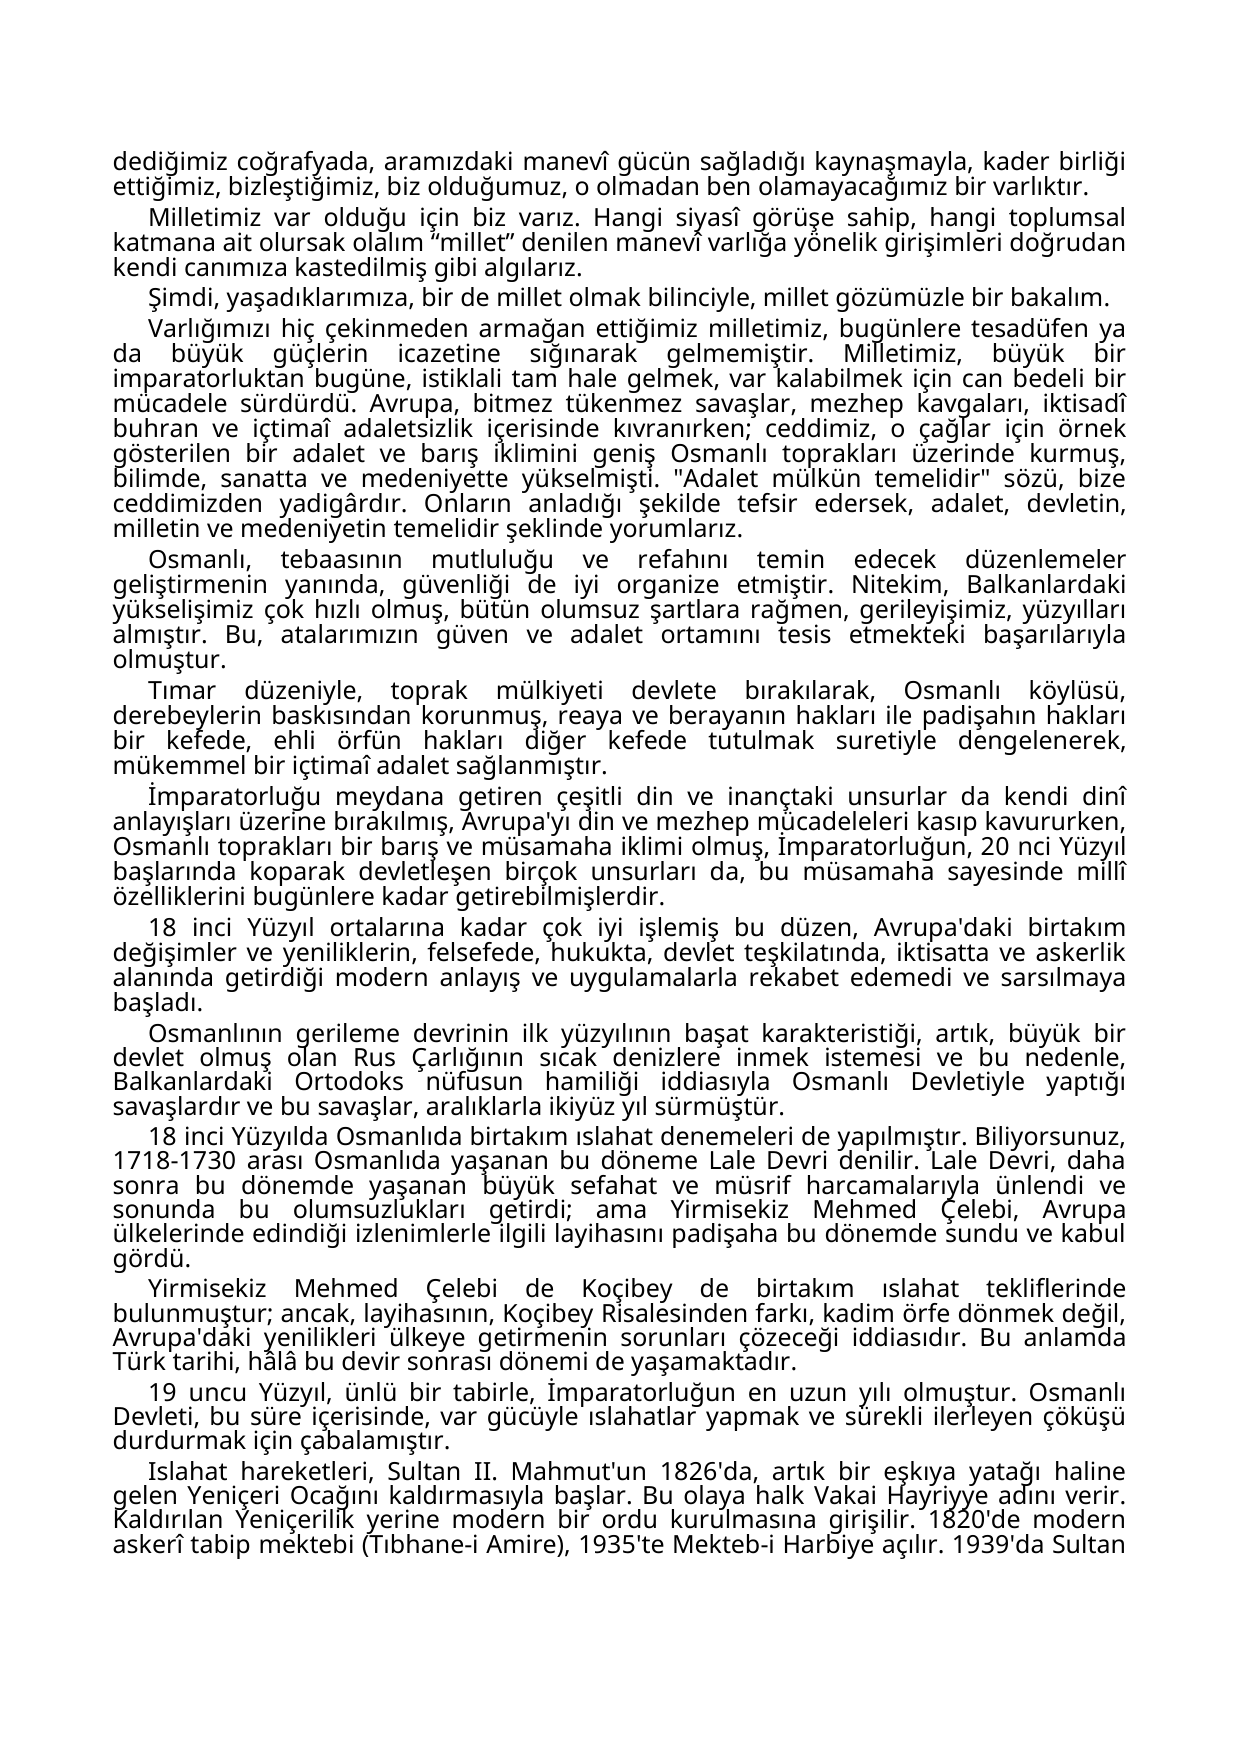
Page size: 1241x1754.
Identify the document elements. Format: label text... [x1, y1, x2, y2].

text 19 uncu Yüzyıl, ünlü bir tabirle, İmparatorluğun en uzun yılı olmuştur. Osmanlı Devleti, bu süre içerisinde, var gücüyle ıslahatlar yapmak ve sürekli ilerleyen çöküşü durdurmak için çabalamıştır. [112, 1382, 1128, 1455]
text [112, 150, 1128, 200]
text Osmanlının gerileme devrinin ilk yüzyılının başat karakteristiği, artık, büyük bir devlet olmuş olan Rus Çarlığının sıcak denizlere inmek istemesi ve bu nedenle, Balkanlardaki Ortodoks nüfusun hamiliği iddiasıyla Osmanlı Devletiyle yaptığı savaşlardır ve bu savaşlar, aralıklarla ikiyüz yıl sürmüştür. [112, 1022, 1128, 1120]
text Tımar düzeniyle, toprak mülkiyeti devlete bırakılarak, Osmanlı köylüsü, derebeylerin baskısından korunmuş, reaya ve berayanın hakları ile padişahın hakları bir kefede, ehli örfün hakları diğer kefede tutulmak suretiyle dengelenerek, mükemmel bir içtimaî adalet sağlanmıştır. [112, 680, 1128, 780]
text 18 inci Yüzyılda Osmanlıda birtakım ıslahat denemeleri de yapılmıştır. Biliyorsunuz, 1718-1730 arası Osmanlıda yaşanan bu döneme Lale Devri denilir. Lale Devri, daha sonra bu dönemde yaşanan büyük sefahat ve müsrif harcamalarıyla ünlendi ve sonunda bu olumsuzlukları getirdi; ama Yirmisekiz Mehmed Çelebi, Avrupa ülkelerinde edindiği izlenimlerle ilgili layihasını padişaha bu dönemde sundu ve kabul gördü. [112, 1126, 1128, 1272]
text Şimdi, yaşadıklarımıza, bir de millet olmak bilinciyle, millet gözümüzle bir bakalım. [112, 287, 1128, 312]
text Osmanlı, tebaasının mutluluğu ve refahını temin edecek düzenlemeler geliştirmenin yanında, güvenliği de iyi organize etmiştir. Nitekim, Balkanlardaki yükselişimiz çok hızlı olmuş, bütün olumsuz şartlara rağmen, gerileyişimiz, yüzyılları almıştır. Bu, atalarımızın güven ve adalet ortamını tesis etmekteki başarılarıyla olmuştur. [112, 549, 1128, 674]
text Yirmisekiz Mehmed Çelebi de Koçibey de birtakım ıslahat tekliflerinde bulunmuştur; ancak, layihasının, Koçibey Risalesinden farkı, kadim örfe dönmek değil, Avrupa'daki yenilikleri ülkeye getirmenin sorunları çözeceği iddiasıdır. Bu anlamda Türk tarihi, hâlâ bu devir sonrası dönemi de yaşamaktadır. [112, 1278, 1128, 1376]
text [112, 1461, 1128, 1558]
text Milletimiz var olduğu için biz varız. Hangi siyasî görüşe sahip, hangi toplumsal katmana ait olursak olalım “millet” denilen manevî varlığa yönelik girişimleri doğrudan kendi canımıza kastedilmiş gibi algılarız. [112, 206, 1128, 281]
text İmparatorluğu meydana getiren çeşitli din ve inançtaki unsurlar da kendi dinî anlayışları üzerine bırakılmış, Avrupa'yı din ve mezhep mücadeleleri kasıp kavururken, Osmanlı toprakları bir barış ve müsamaha iklimi olmuş, İmparatorluğun, 20 nci Yüzyıl başlarında koparak devletleşen birçok unsurları da, bu müsamaha sayesinde millî özelliklerini bugünlere kadar getirebilmişlerdir. [112, 786, 1128, 911]
text 18 inci Yüzyıl ortalarına kadar çok iyi işlemiş bu düzen, Avrupa'daki birtakım değişimler ve yeniliklerin, felsefede, hukukta, devlet teşkilatında, iktisatta ve askerlik alanında getirdiği modern anlayış ve uygulamalarla rekabet edemedi ve sarsılmaya başladı. [112, 917, 1128, 1017]
text Varlığımızı hiç çekinmeden armağan ettiğimiz milletimiz, bugünlere tesadüfen ya da büyük güçlerin icazetine sığınarak gelmemiştir. Milletimiz, büyük bir imparatorluktan bugüne, istiklali tam hale gelmek, var kalabilmek için can bedeli bir mücadele sürdürdü. Avrupa, bitmez tükenmez savaşlar, mezhep kavgaları, iktisadî buhran ve içtimaî adaletsizlik içerisinde kıvranırken; ceddimiz, o çağlar için örnek gösterilen bir adalet ve barış iklimini geniş Osmanlı toprakları üzerinde kurmuş, bilimde, sanatta ve medeniyette yükselmişti. "Adalet mülkün temelidir" sözü, bize ceddimizden yadigârdır. Onların anladığı şekilde tefsir edersek, adalet, devletin, milletin ve medeniyetin temelidir şeklinde yorumlarız. [112, 318, 1128, 543]
